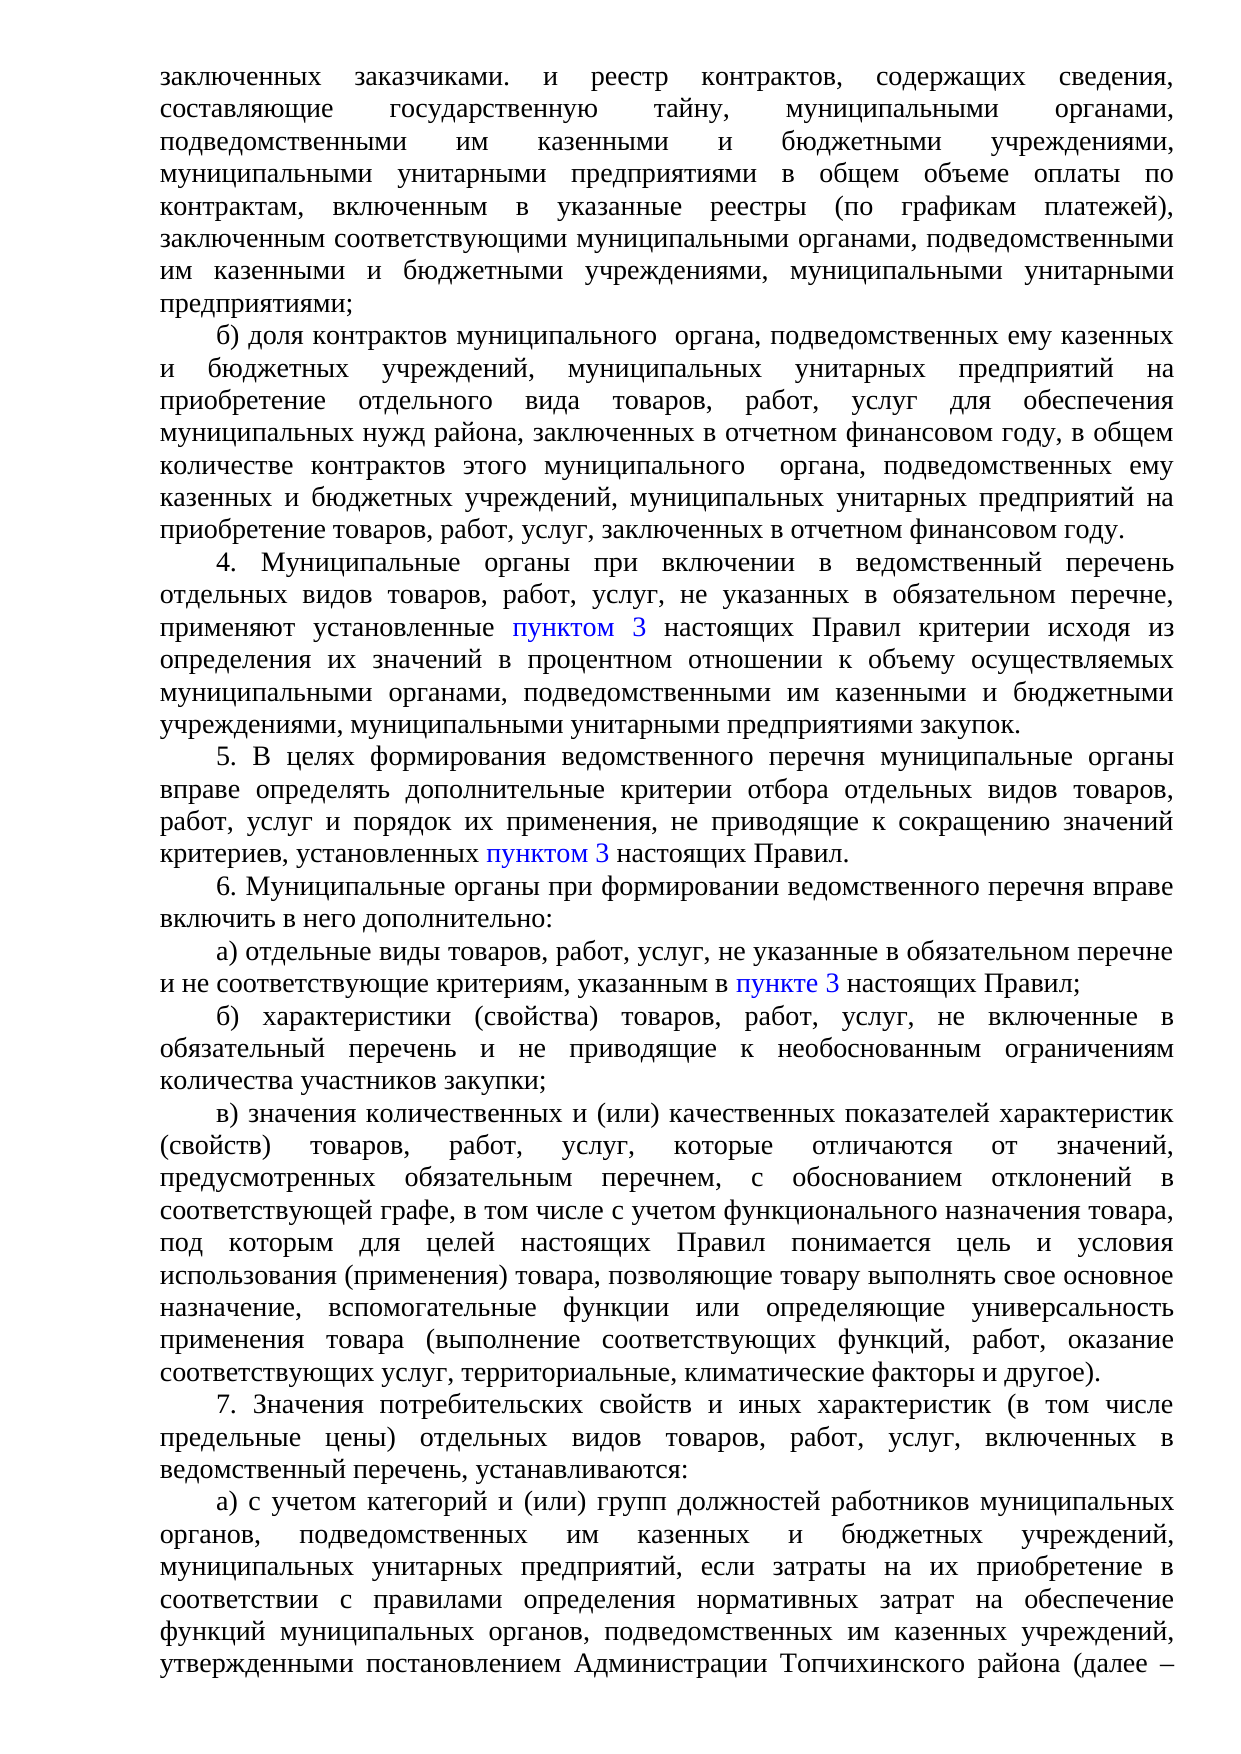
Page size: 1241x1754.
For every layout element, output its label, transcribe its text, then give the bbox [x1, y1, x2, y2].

text 7. Значения потребительских свойств и иных характеристик (в том числе предельные цены) отдельных видов товаров, работ, услуг, включенных в ведомственный перечень, устанавливаются: [159, 1387, 1175, 1484]
text 5. В целях формирования ведомственного перечня муниципальные органы вправе определять дополнительные критерии отбора отдельных видов товаров, работ, услуг и порядок их применения, не приводящие к сокращению значений критериев, установленных пунктом 3 настоящих Правил. [159, 739, 1175, 869]
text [159, 59, 1175, 318]
text в) значения количественных и (или) качественных показателей характеристик (свойств) товаров, работ, услуг, которые отличаются от значений, предусмотренных обязательным перечнем, с обоснованием отклонений в соответствующей графе, в том числе с учетом функционального назначения товара, под которым для целей настоящих Правил понимается цель и условия использования (применения) товара, позволяющие товару выполнять свое основное назначение, вспомогательные функции или определяющие универсальность применения товара (выполнение соответствующих функций, работ, оказание соответствующих услуг, территориальные, климатические факторы и другое). [159, 1096, 1175, 1387]
text б) характеристики (свойства) товаров, работ, услуг, не включенные в обязательный перечень и не приводящие к необоснованным ограничениям количества участников закупки; [159, 998, 1175, 1096]
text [159, 1484, 1175, 1679]
text б) доля контрактов муниципального органа, подведомственных ему казенных и бюджетных учреждений, муниципальных унитарных предприятий на приобретение отдельного вида товаров, работ, услуг для обеспечения муниципальных нужд района, заключенных в отчетном финансовом году, в общем количестве контрактов этого муниципального органа, подведомственных ему казенных и бюджетных учреждений, муниципальных унитарных предприятий на приобретение товаров, работ, услуг, заключенных в отчетном финансовом году. [159, 318, 1175, 545]
text 6. Муниципальные органы при формировании ведомственного перечня вправе включить в него дополнительно: [159, 869, 1175, 934]
text 4. Муниципальные органы при включении в ведомственный перечень отдельных видов товаров, работ, услуг, не указанных в обязательном перечне, применяют установленные пунктом 3 настоящих Правил критерии исходя из определения их значений в процентном отношении к объему осуществляемых муниципальными органами, подведомственными им казенными и бюджетными учреждениями, муниципальными унитарными предприятиями закупок. [159, 545, 1175, 739]
text а) отдельные виды товаров, работ, услуг, не указанные в обязательном перечне и не соответствующие критериям, указанным в пункте 3 настоящих Правил; [159, 934, 1175, 998]
